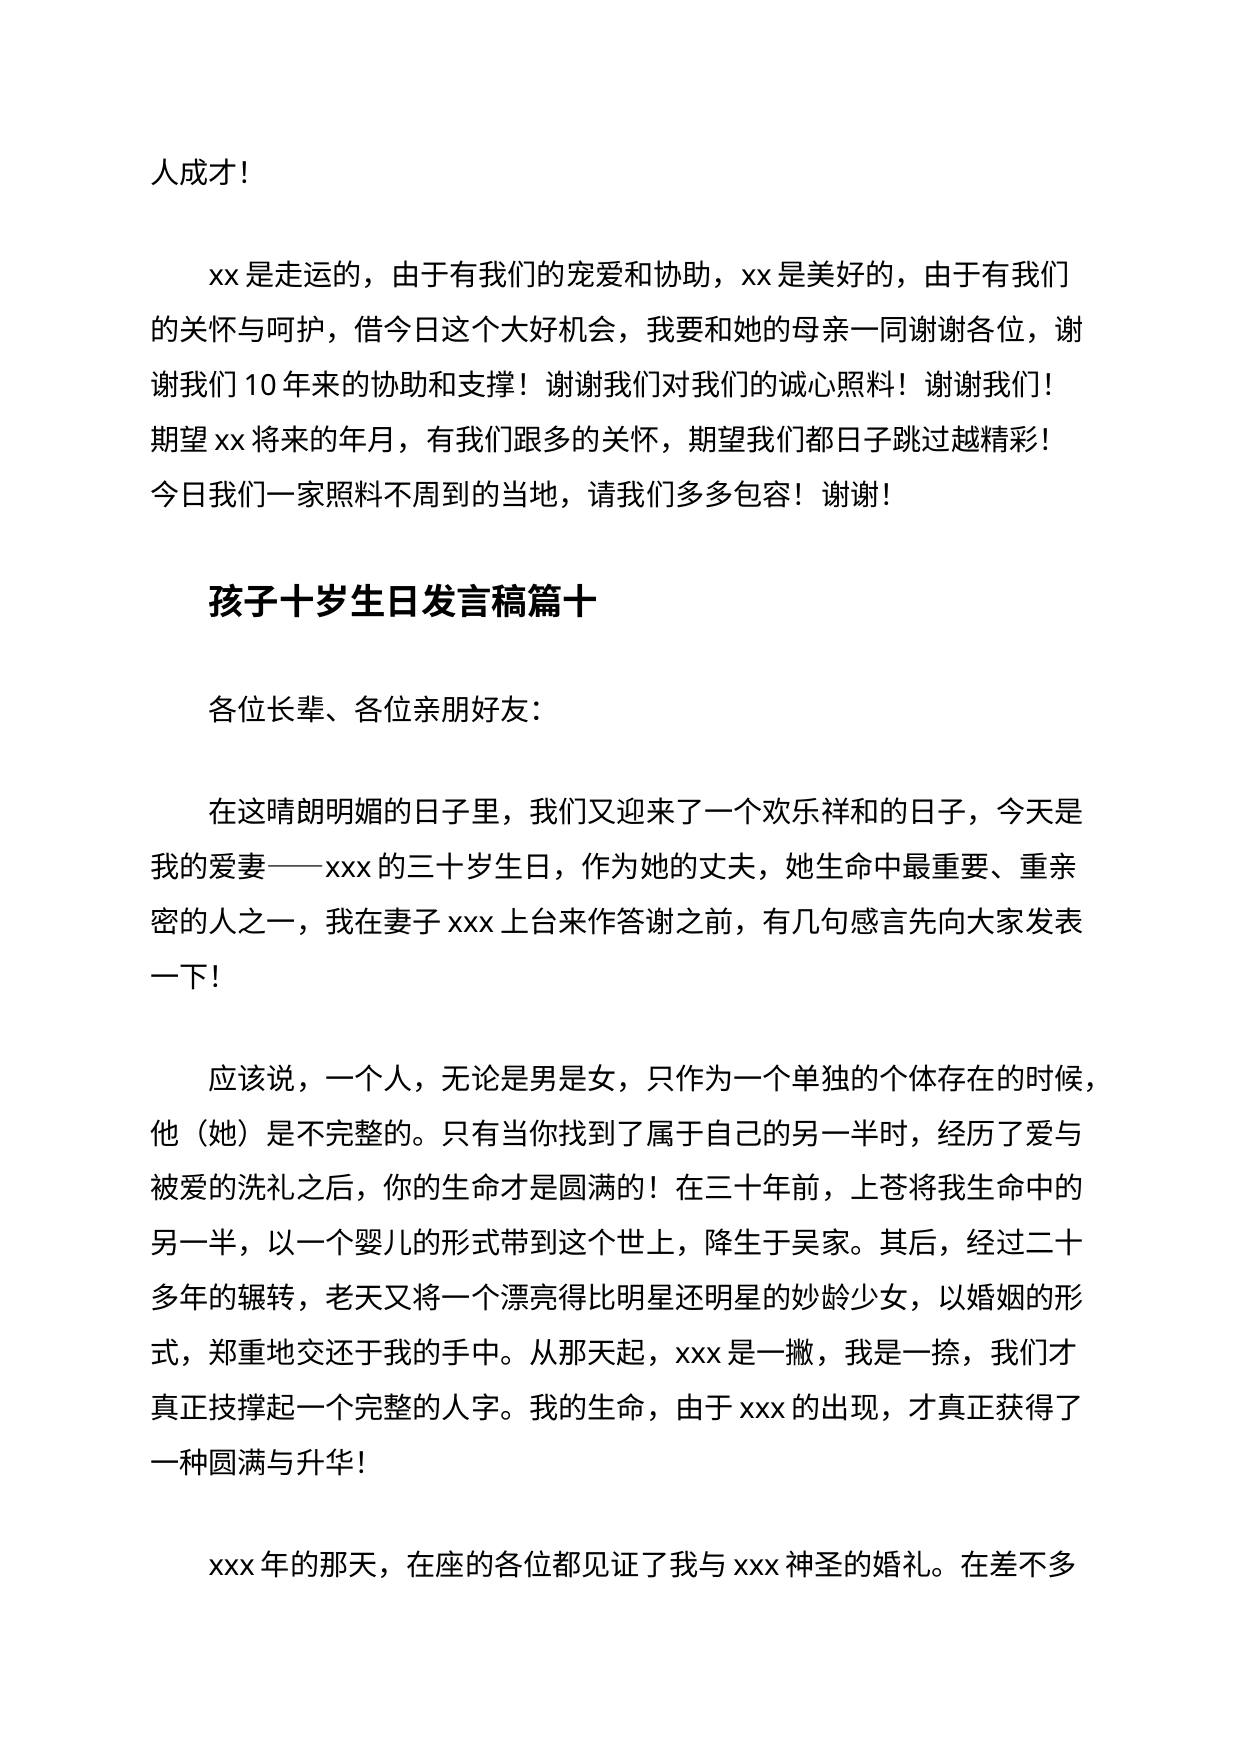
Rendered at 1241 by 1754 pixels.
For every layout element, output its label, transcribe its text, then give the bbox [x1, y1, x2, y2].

text xx是走运的，由于有我们的宠爱和协助，xx是美好的，由于有我们的关怀与呵护，借今日这个大好机会，我要和她的母亲一同谢谢各位，谢谢我们10年来的协助和支撑！谢谢我们对我们的诚心照料！谢谢我们！期望xx将来的年月，有我们跟多的关怀，期望我们都日子跳过越精彩！今日我们一家照料不周到的当地，请我们多多包容！谢谢！ [150, 252, 1090, 514]
text 各位长辈、各位亲朋好友： [150, 687, 1090, 729]
text 在这晴朗明媚的日子里，我们又迎来了一个欢乐祥和的日子，今天是我的爱妻——xxx的三十岁生日，作为她的丈夫，她生命中最重要、重亲密的人之一，我在妻子xxx上台来作答谢之前，有几句感言先向大家发表一下！ [150, 789, 1090, 996]
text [150, 150, 1090, 192]
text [150, 1542, 1090, 1584]
text 孩子十岁生日发言稿篇十 [150, 573, 1090, 625]
text 应该说，一个人，无论是男是女，只作为一个单独的个体存在的时候，他（她）是不完整的。只有当你找到了属于自己的另一半时，经历了爱与被爱的洗礼之后，你的生命才是圆满的！在三十年前，上苍将我生命中的另一半，以一个婴儿的形式带到这个世上，降生于吴家。其后，经过二十多年的辗转，老天又将一个漂亮得比明星还明星的妙龄少女，以婚姻的形式，郑重地交还于我的手中。从那天起，xxx是一撇，我是一捺，我们才真正技撑起一个完整的人字。我的生命，由于xxx的出现，才真正获得了一种圆满与升华！ [150, 1055, 1090, 1482]
